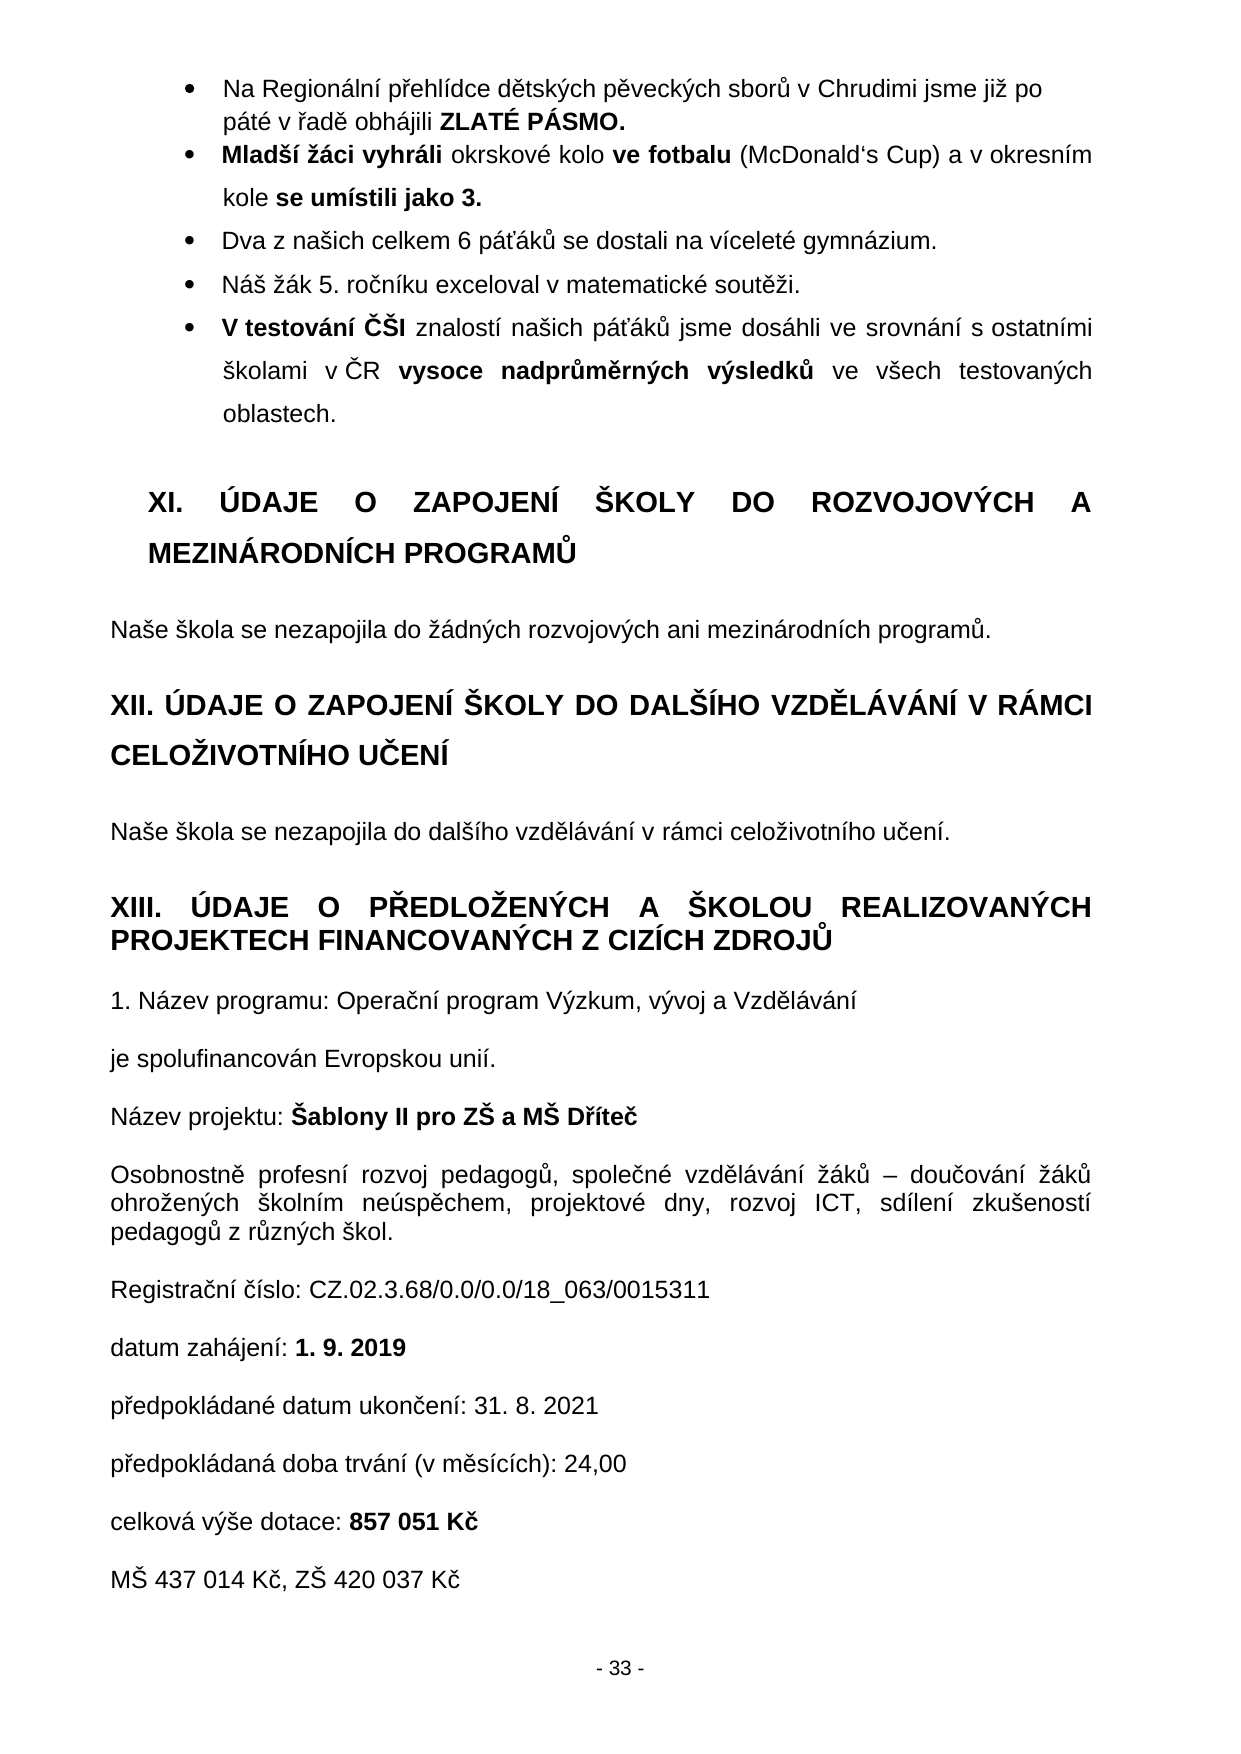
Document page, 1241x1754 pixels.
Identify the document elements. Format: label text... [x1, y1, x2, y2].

text Název projektu: Šablony II pro ZŠ a MŠ Dříteč [110, 1102, 1093, 1130]
text předpokládané datum ukončení: 31. 8. 2021 [110, 1391, 1093, 1419]
text Registrační číslo: CZ.02.3.68/0.0/0.0/18_063/0015311 [110, 1275, 1093, 1304]
text datum zahájení: 1. 9. 2019 [110, 1333, 1093, 1362]
list Náš žák 5. ročníku exceloval v matematické soutěži. [185, 269, 1093, 298]
text Naše škola se nezapojila do žádných rozvojových ani mezinárodních programů. [110, 615, 1093, 644]
text XII. ÚDAJE O ZAPOJENÍ ŠKOLY DO DALŠÍHO VZDĚLÁVÁNÍ V RÁMCI CELOŽIVOTNÍHO UČENÍ [110, 687, 1093, 771]
text MŠ 437 014 Kč, ZŠ 420 037 Kč [110, 1564, 1093, 1593]
text Naše škola se nezapojila do dalšího vzdělávání v rámci celoživotního učení. [110, 817, 1093, 846]
text XI. ÚDAJE O ZAPOJENÍ ŠKOLY DO ROZVOJOVÝCH A MEZINÁRODNÍCH PROGRAMŮ [148, 485, 1093, 569]
text Osobnostně profesní rozvoj pedagogů, společné vzdělávání žáků – doučování žáků ohrožených školním neúspěchem, projektové dny, rozvoj ICT, sdílení zkušeností pedagogů z různých škol. [110, 1159, 1093, 1246]
list Mladší žáci vyhráli okrskové kolo ve fotbalu (McDonald‘s Cup) a v okresním kole se umístili jako 3. [185, 140, 1093, 212]
text XIII. ÚDAJE O PŘEDLOŽENÝCH A ŠKOLOU REALIZOVANÝCH PROJEKTECH FINANCOVANÝCH Z CIZÍCH ZDROJŮ [110, 889, 1093, 957]
text předpokládaná doba trvání (v měsících): 24,00 [110, 1449, 1093, 1477]
text celková výše dotace: 857 051 Kč [110, 1507, 1093, 1535]
text je spolufinancován Evropskou unií. [110, 1044, 1093, 1072]
list Na Regionální přehlídce dětských pěveckých sborů v Chrudimi jsme již po páté v řadě obhájili ZLATÉ PÁSMO. [185, 74, 1093, 136]
list V testování ČŠI znalostí našich páťáků jsme dosáhli ve srovnání s ostatními školami v ČR vysoce nadprůměrných výsledků ve všech testovaných oblastech. [185, 313, 1093, 428]
text 1. Název programu: Operační program Výzkum, vývoj a Vzdělávání [110, 986, 1093, 1014]
list Dva z našich celkem 6 páťáků se dostali na víceleté gymnázium. [185, 226, 1093, 255]
